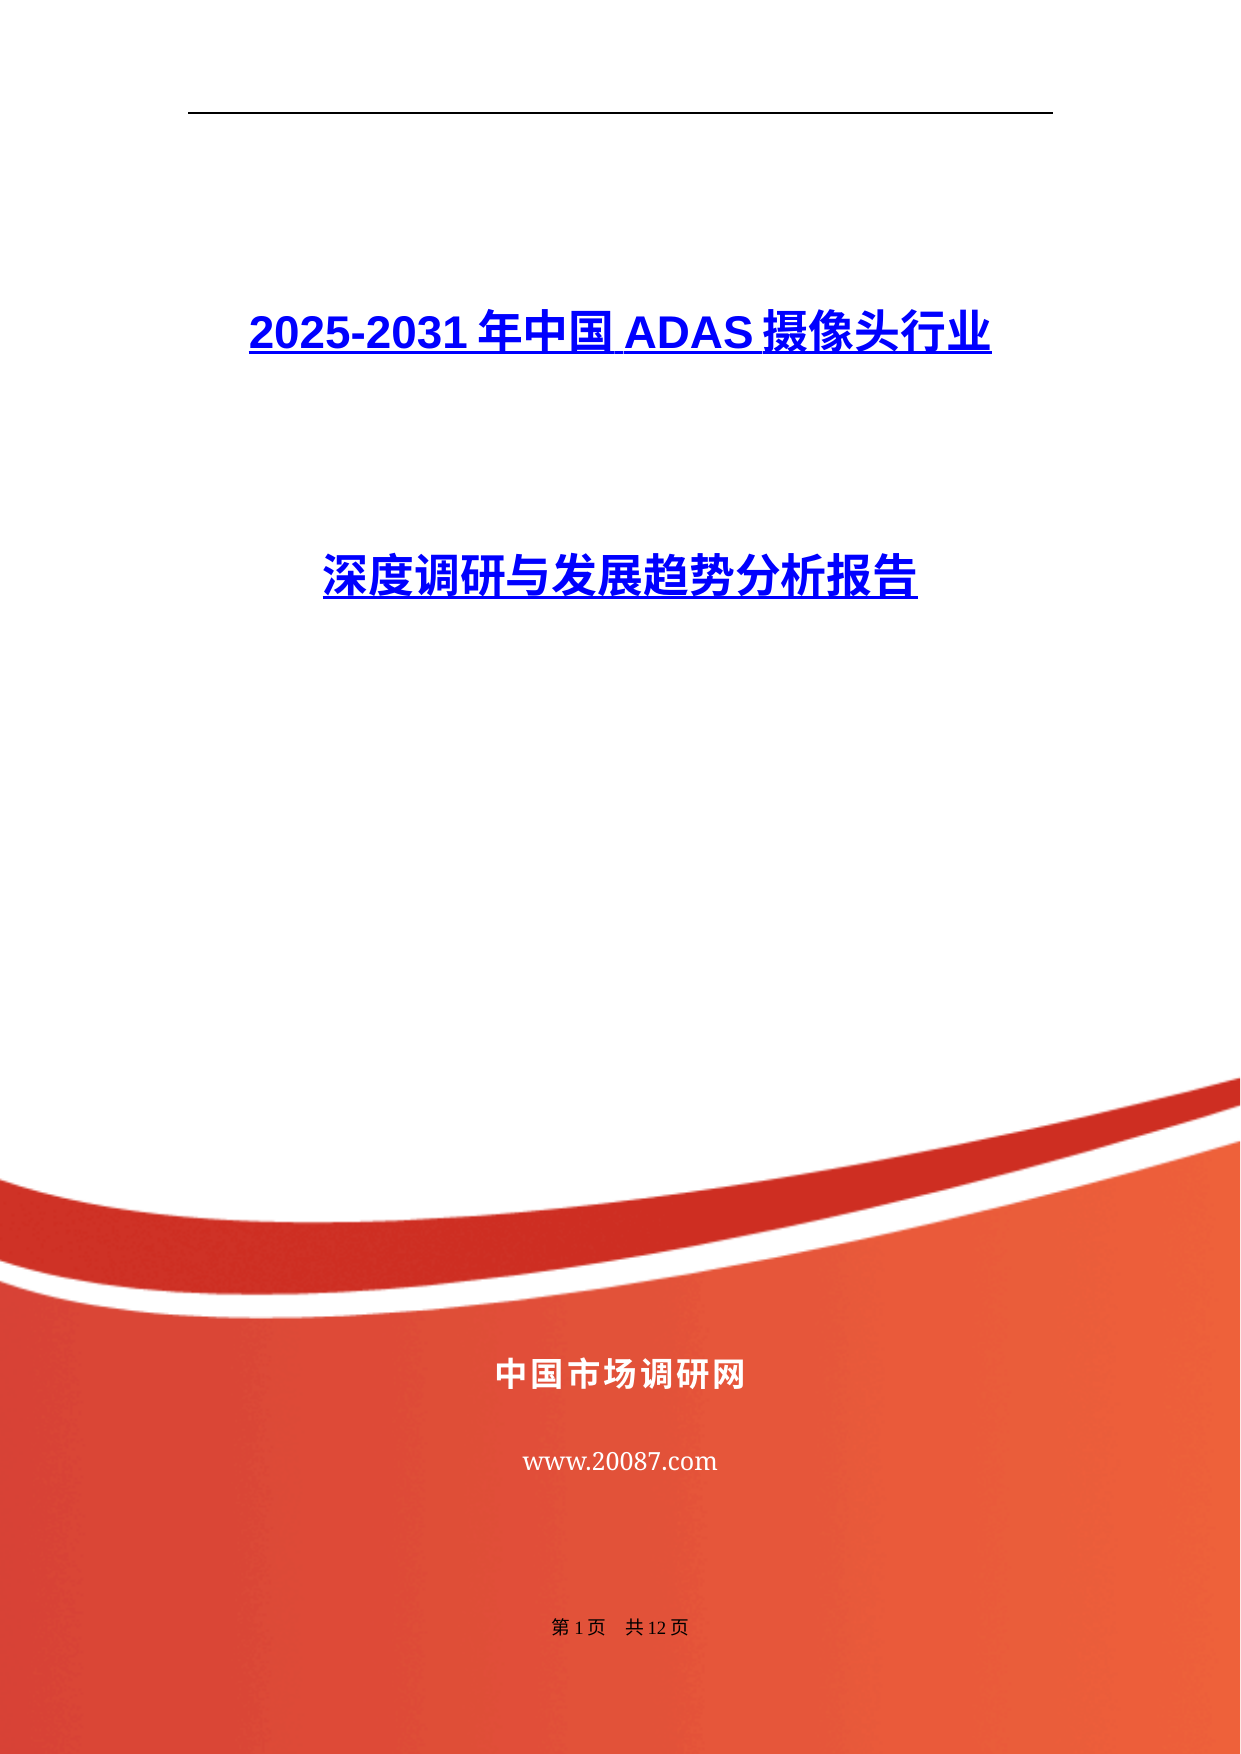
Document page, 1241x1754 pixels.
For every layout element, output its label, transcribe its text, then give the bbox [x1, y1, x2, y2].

picture [0, 1006, 1241, 1754]
text www.20087.com [187, 1428, 1053, 1493]
subtitle 中国市场调研网 [187, 1339, 1053, 1404]
table_header 2025-2031年中国ADAS摄像头行业深度调研与发展趋势分析报告 [188, 207, 1053, 773]
